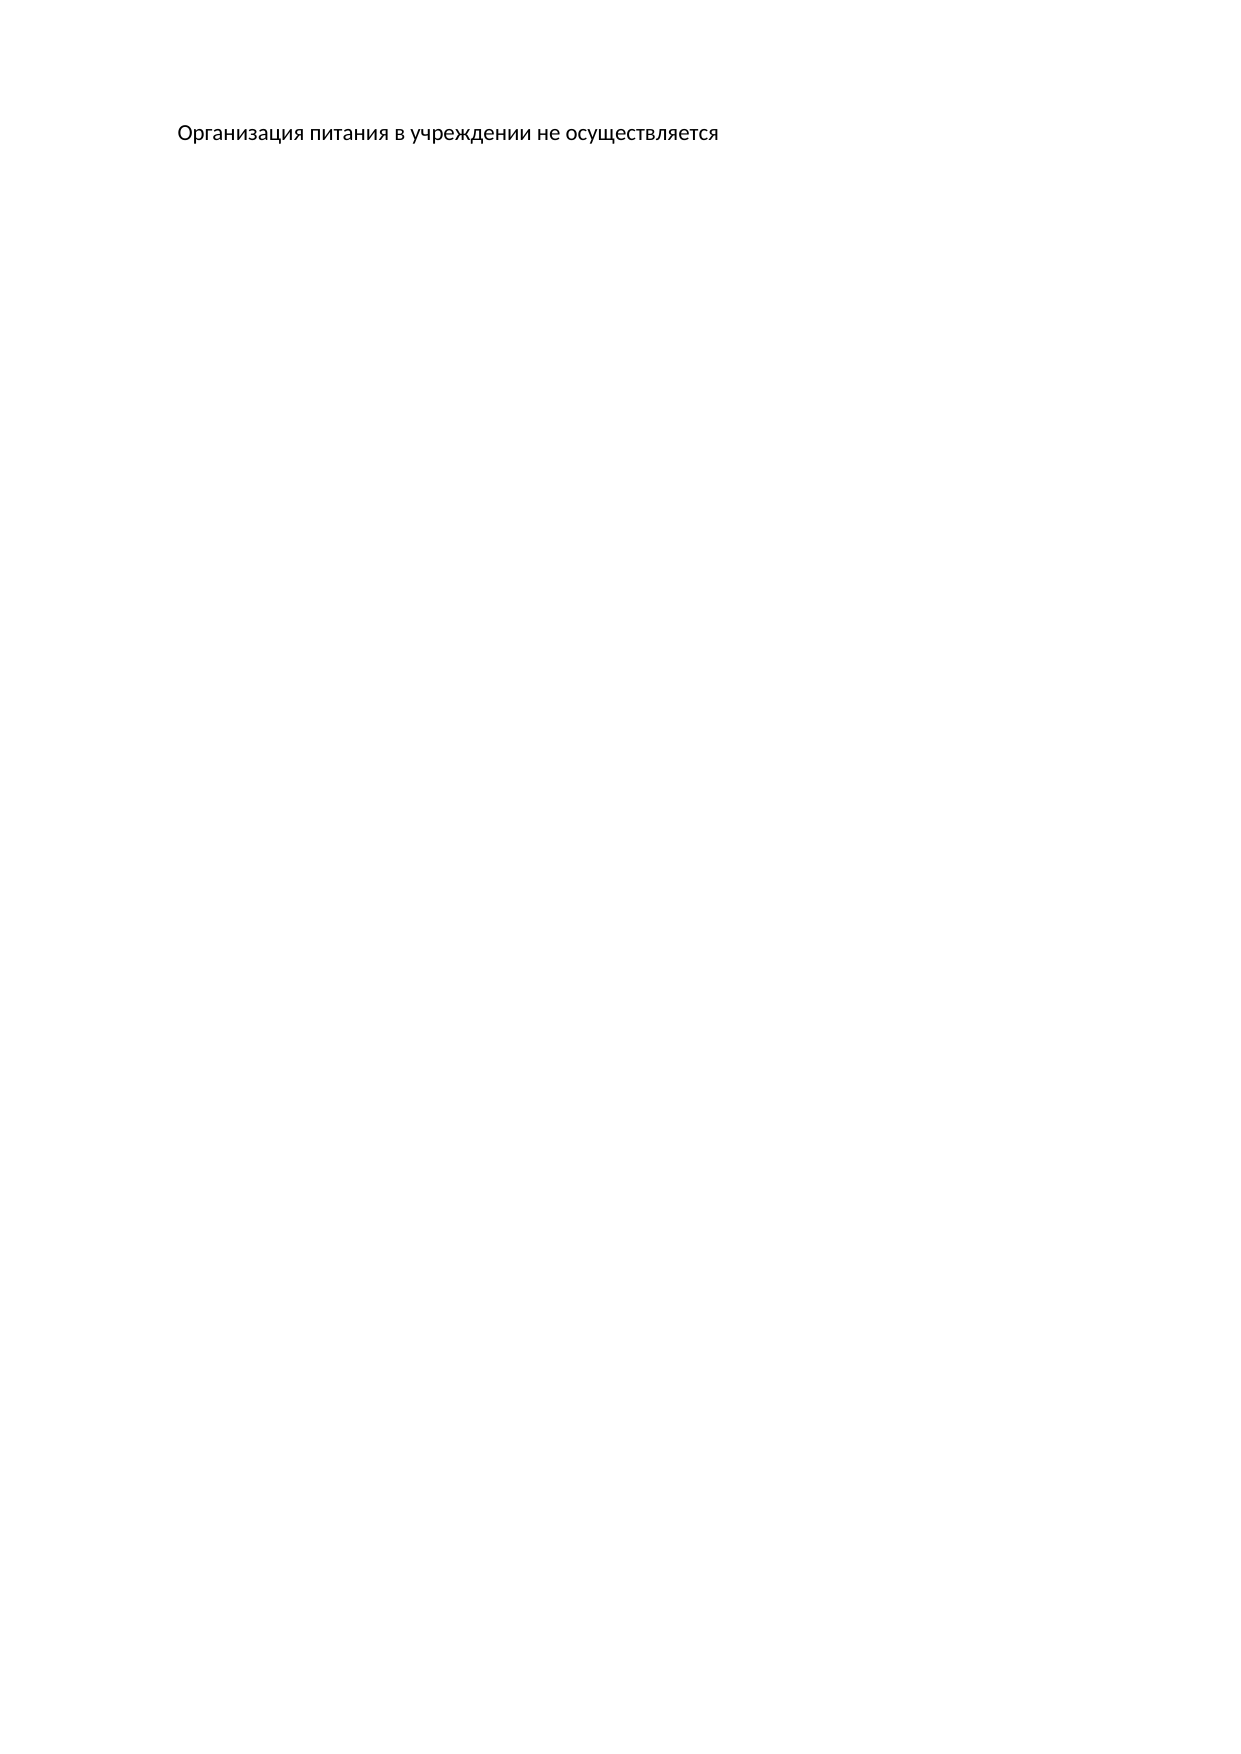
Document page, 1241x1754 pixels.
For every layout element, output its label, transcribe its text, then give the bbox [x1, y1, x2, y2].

text Организация питания в учреждении не осуществляется [177, 118, 1152, 146]
